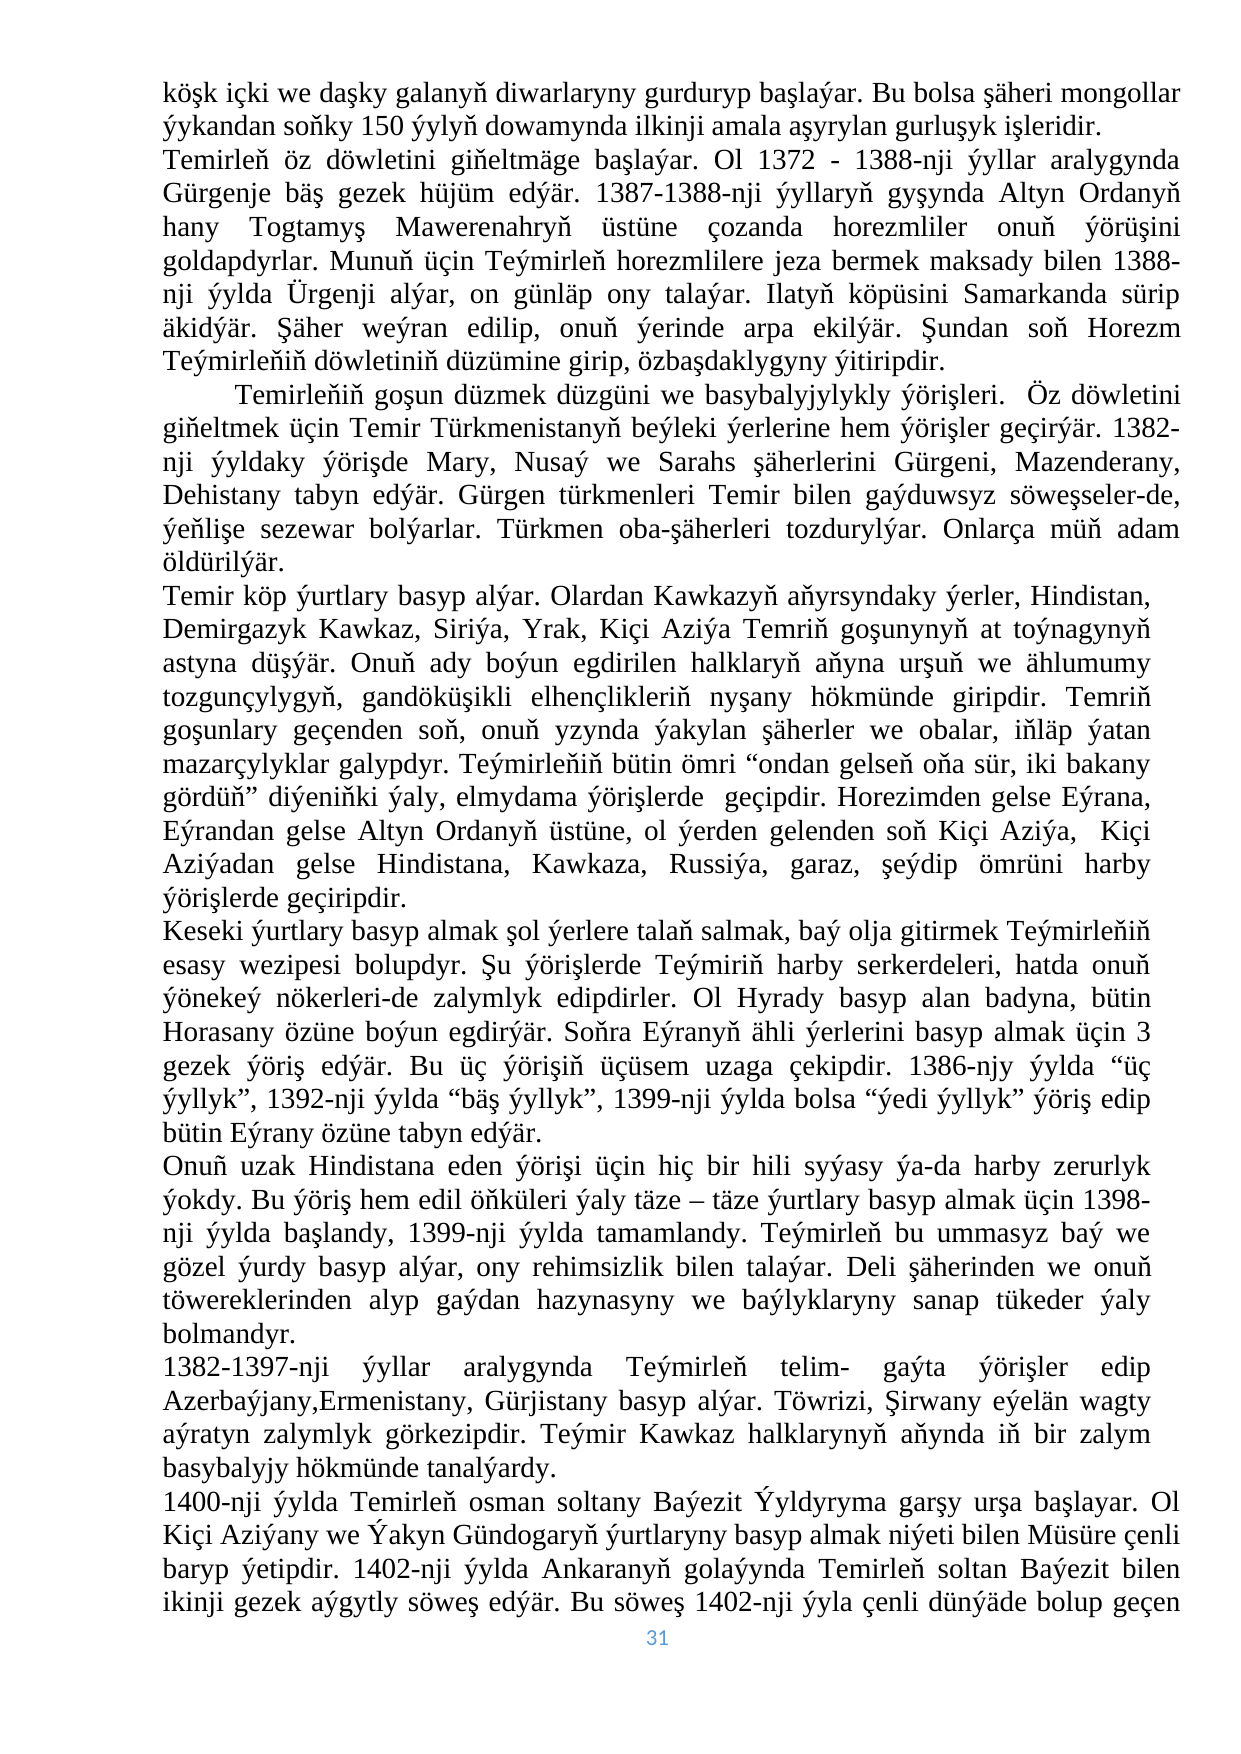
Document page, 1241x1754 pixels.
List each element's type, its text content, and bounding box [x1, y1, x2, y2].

text Keseki ýurtlary basyp almak şol ýerlere talaň salmak, baý olja gitirmek Teýmirleňiň esasy wezipesi bolupdyr. Şu ýörişlerde Teýmiriň harby serkerdeleri, hatda onuň ýönekeý nökerleri-de zalymlyk edipdirler. Ol Hyrady basyp alan badyna, bütin Horasany özüne boýun egdirýär. Soňra Eýranyň ähli ýerlerini basyp almak üçin 3 gezek ýöriş edýär. Bu üç ýörişiň üçüsem uzaga çekipdir. 1386-njy ýylda “üç ýyllyk”, 1392-nji ýylda “bäş ýyllyk”, 1399-nji ýylda bolsa “ýedi ýyllyk” ýöriş edip bütin Eýrany özüne tabyn edýär. [162, 913, 1152, 1148]
text Onuñ uzak Hindistana eden ýörişi üçin hiç bir hili syýasy ýa-da harby zerurlyk ýokdy. Bu ýöriş hem edil öňküleri ýaly täze – täze ýurtlary basyp almak üçin 1398-nji ýylda başlandy, 1399-nji ýylda tamamlandy. Teýmirleň bu ummasyz baý we gözel ýurdy basyp alýar, ony rehimsizlik bilen talaýar. Deli şäherinden we onuň töwereklerinden alyp gaýdan hazynasyny we baýlyklaryny sanap tükeder ýaly bolmandyr. [162, 1148, 1152, 1349]
text Temir köp ýurtlary basyp alýar. Olardan Kawkazyň aňyrsyndaky ýerler, Hindistan, Demirgazyk Kawkaz, Siriýa, Yrak, Kiçi Aziýa Temriň goşunynyň at toýnagynyň astyna düşýär. Onuň ady boýun egdirilen halklaryň aňyna urşuň we ählumumy tozgunçylygyň, gandöküşikli elhençlikleriň nyşany hökmünde giripdir. Temriň goşunlary geçenden soň, onuň yzynda ýakylan şäherler we obalar, iňläp ýatan mazarçylyklar galypdyr. Teýmirleňiň bütin ömri “ondan gelseň oňa sür, iki bakany gördüň” diýeniňki ýaly, elmydama ýörişlerde geçipdir. Horezimden gelse Eýrana, Eýrandan gelse Altyn Ordanyň üstüne, ol ýerden gelenden soň Kiçi Aziýa, Kiçi Aziýadan gelse Hindistana, Kawkaza, Russiýa, garaz, şeýdip ömrüni harby ýörişlerde geçiripdir. [162, 578, 1152, 913]
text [162, 75, 1181, 142]
text Temirleňiň goşun düzmek düzgüni we basybalyjylykly ýörişleri. Öz döwletini giňeltmek üçin Temir Türkmenistanyň beýleki ýerlerine hem ýörişler geçirýär. 1382-nji ýyldaky ýörişde Mary, Nusaý we Sarahs şäherlerini Gürgeni, Mazenderany, Dehistany tabyn edýär. Gürgen türkmenleri Temir bilen gaýduwsyz söweşseler-de, ýeňlişe sezewar bolýarlar. Türkmen oba-şäherleri tozdurylýar. Onlarça müň adam öldürilýär. [162, 377, 1181, 578]
text 1382-1397-nji ýyllar aralygynda Teýmirleň telim- gaýta ýörişler edip Azerbaýjany,Ermenistany, Gürjistany basyp alýar. Töwrizi, Şirwany eýelän wagty aýratyn zalymlyk görkezipdir. Teýmir Kawkaz halklarynyň aňynda iň bir zalym basybalyjy hökmünde tanalýardy. [162, 1349, 1152, 1484]
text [162, 1484, 1181, 1618]
text Temirleň öz döwletini giňeltmäge başlaýar. Ol 1372 - 1388-nji ýyllar aralygynda Gürgenje bäş gezek hüjüm edýär. 1387-1388-nji ýyllaryň gyşynda Altyn Ordanyň hany Togtamyş Mawerenahryň üstüne çozanda horezmliler onuň ýörüşini goldapdyrlar. Munuň üçin Teýmirleň horezmlilere jeza bermek maksady bilen 1388-nji ýylda Ürgenji alýar, on günläp ony talaýar. Ilatyň köpüsini Samarkanda sürip äkidýär. Şäher weýran edilip, onuň ýerinde arpa ekilýär. Şundan soň Horezm Teýmirleňiň döwletiniň düzümine girip, özbaşdaklygyny ýitiripdir. [162, 142, 1181, 377]
